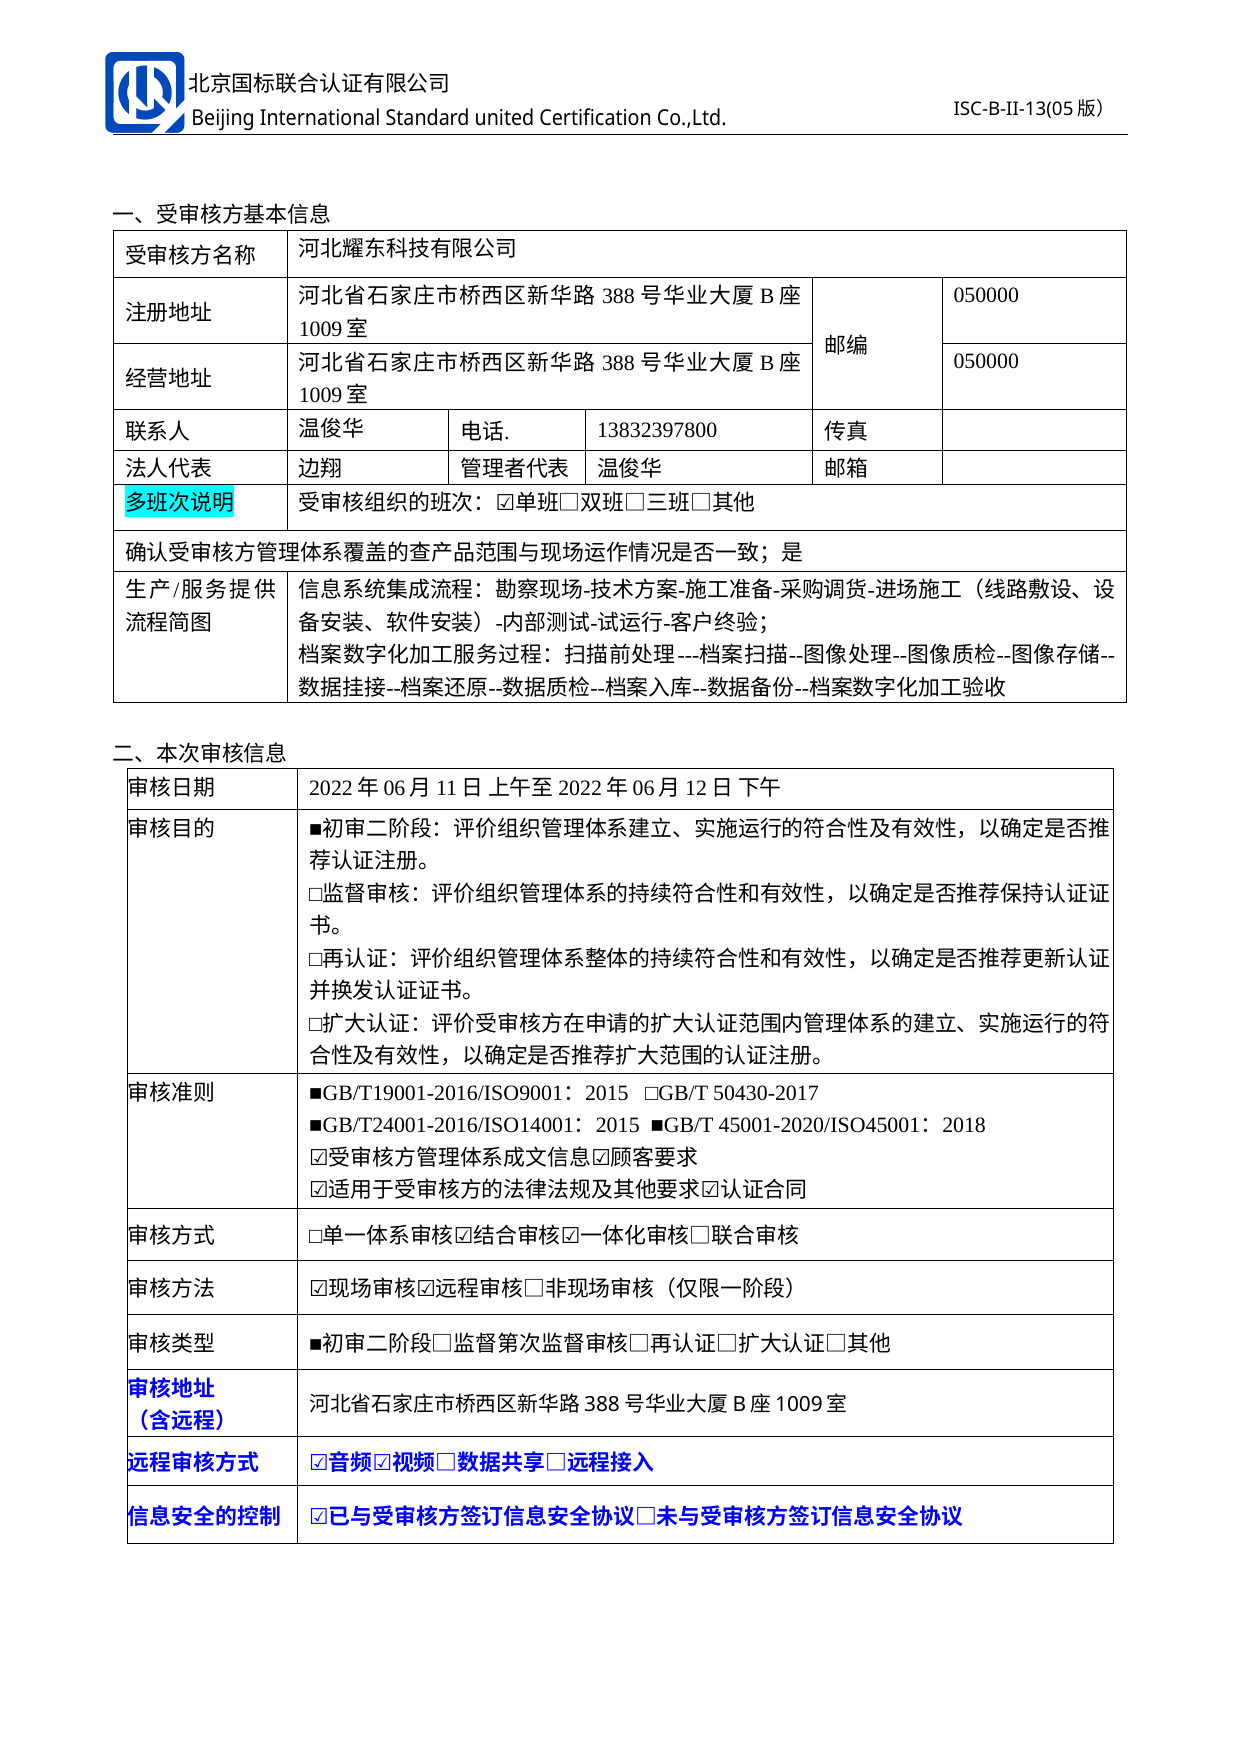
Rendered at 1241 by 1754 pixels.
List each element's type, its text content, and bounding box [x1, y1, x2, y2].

table_cell 审核准则 [128, 1074, 297, 1208]
table_cell 经营地址 [114, 344, 287, 409]
table_cell 审核方式 [128, 1209, 297, 1259]
table_cell 电话. [449, 410, 585, 450]
table_cell 邮箱 [813, 451, 942, 483]
table_cell 温俊华 [586, 451, 812, 483]
table_cell 多班次说明 [114, 485, 287, 530]
table_cell 注册地址 [114, 278, 287, 343]
table_cell □单一体系审核☑结合审核☑一体化审核□联合审核 [298, 1209, 1113, 1259]
table_cell 传真 [813, 410, 942, 450]
table_cell 审核方法 [128, 1261, 297, 1313]
table_cell 管理者代表 [449, 451, 585, 483]
table_cell 确认受审核方管理体系覆盖的查产品范围与现场运作情况是否一致；是 [114, 531, 1126, 571]
table_cell ☑现场审核☑远程审核□非现场审核（仅限一阶段） [298, 1261, 1113, 1313]
table_cell 河北省石家庄市桥西区新华路388号华业大厦B座1009室 [298, 1370, 1113, 1436]
table_cell 050000 [943, 344, 1126, 409]
table_cell ☑已与受审核方签订信息安全协议□未与受审核方签订信息安全协议 [298, 1486, 1113, 1543]
table_cell 受审核组织的班次：☑单班□双班□三班□其他 [288, 485, 1126, 530]
table_cell 联系人 [114, 410, 287, 450]
table_cell 河北省石家庄市桥西区新华路388号华业大厦B座1009室 [288, 278, 812, 343]
table_cell 审核地址 （含远程） [128, 1370, 297, 1436]
table_cell 审核目的 [128, 810, 297, 1073]
table_cell 审核类型 [128, 1315, 297, 1368]
table_header 受审核方名称 [114, 231, 287, 277]
table_cell ■初审二阶段□监督第次监督审核□再认证□扩大认证□其他 [298, 1315, 1113, 1368]
table_cell ■GB/T19001-2016/ISO9001：2015 □GB/T 50430-2017 ■GB/T24001-2016/ISO14001：2015 ■GB/T 45001-2020/ISO45001：2018 ☑受审核方管理体系成文信息☑顾客要求 ☑适用于受审核方的法律法规及其他要求☑认证合同 [298, 1074, 1113, 1208]
table_cell 河北省石家庄市桥西区新华路388号华业大厦B座1009室 [288, 344, 812, 409]
table_header 河北耀东科技有限公司 [288, 231, 1126, 277]
table_cell 邮编 [813, 278, 942, 409]
table_cell 信息安全的控制 [128, 1486, 297, 1543]
picture [105, 52, 185, 133]
table_cell 信息系统集成流程：勘察现场-技术方案-施工准备-采购调货-进场施工（线路敷设、设备安装、软件安装）-内部测试-试运行-客户终验； 档案数字化加工服务过程：扫描前处理---档案扫描--图像处理--图像质检--图像存储--数据挂接--档案还原--数据质检--档案入库--数据备份--档案数字化加工验收 [288, 572, 1126, 702]
table_cell [943, 451, 1126, 483]
table_cell 温俊华 [288, 410, 448, 450]
table_cell 050000 [943, 278, 1126, 343]
table_cell 边翔 [288, 451, 448, 483]
table_cell [943, 410, 1126, 450]
text 一、受审核方基本信息 [112, 197, 1128, 229]
table_header 审核日期 [128, 769, 297, 809]
table_cell 远程审核方式 [128, 1437, 297, 1485]
table_cell 法人代表 [114, 451, 287, 483]
table_cell 生产/服务提供流程简图 [114, 572, 287, 702]
table_cell ■初审二阶段：评价组织管理体系建立、实施运行的符合性及有效性，以确定是否推荐认证注册。 □监督审核：评价组织管理体系的持续符合性和有效性，以确定是否推荐保持认证证书。 □再认证：评价组织管理体系整体的持续符合性和有效性，以确定是否推荐更新认证并换发认证证书。 □扩大认证：评价受审核方在申请的扩大认证范围内管理体系的建立、实施运行的符合性及有效性，以确定是否推荐扩大范围的认证注册。 □其他： [298, 810, 1113, 1073]
table_cell ☑音频☑视频□数据共享□远程接入 [298, 1437, 1113, 1485]
text 二、本次审核信息 [112, 736, 1128, 768]
table_cell 13832397800 [586, 410, 812, 450]
table_header 2022年06月11日 上午至2022年06月12日 下午 [298, 769, 1113, 809]
